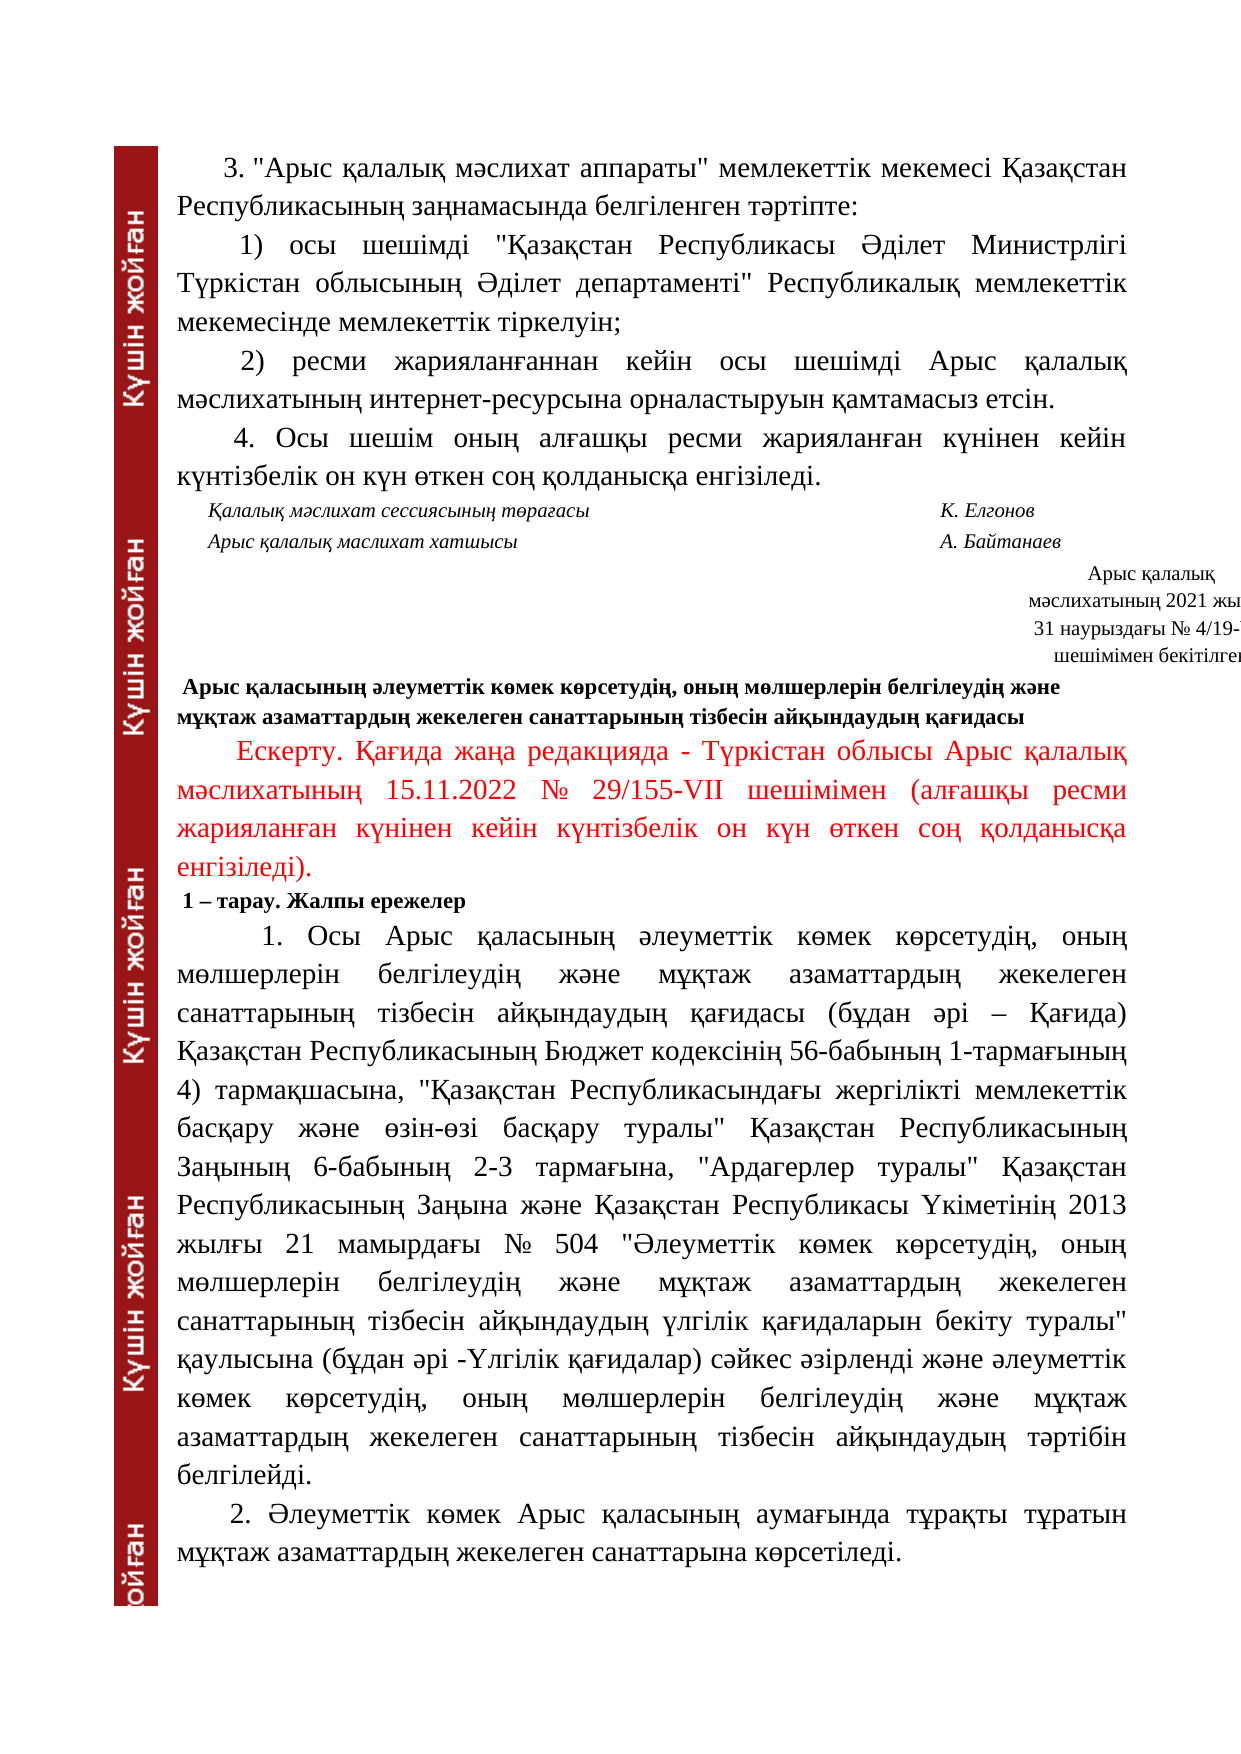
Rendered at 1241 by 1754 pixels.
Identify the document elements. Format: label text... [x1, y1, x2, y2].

text 2. Әлеуметтік көмек Арыс қаласының аумағында тұрақты тұратын мұқтаж азаматтардың жекелеген санаттарына көрсетіледі. [112, 1496, 1128, 1568]
table_cell А. Байтанаев [939, 528, 1240, 559]
text 2) ресми жарияланғаннан кейін осы шешімді Арыс қалалық мәслихатының интернет-ресурсына орналастыруын қамтамасыз етсін. [112, 343, 1128, 415]
picture [114, 882, 158, 887]
picture [114, 1568, 158, 1606]
picture [114, 492, 158, 497]
text 1. Осы Арыс қаласының әлеуметтік көмек көрсетудің, оның мөлшерлерін белгілеудің және мұқтаж азаматтардың жекелеген санаттарының тізбесін айқындаудың қағидасы (бұдан әрі – Қағида) Қазақстан Республикасының Бюджет кодексінің 56-бабының 1-тармағының 4) тармақшасына, "Қазақстан Республикасындағы жергiлiктi мемлекеттiк басқару және өзiн-өзi басқару туралы" Қазақстан Республикасының Заңының 6-бабының 2-3 тармағына, "Ардагерлер туралы" Қазақстан Республикасының Заңына және Қазақстан Республикасы Үкiметiнiң 2013 жылғы 21 мамырдағы № 504 "Әлеуметтік көмек көрсетудің, оның мөлшерлерін белгілеудің және мұқтаж азаматтардың жекелеген санаттарының тізбесін айқындаудың үлгілік қағидаларын бекіту туралы" қаулысына (бұдан әрі -Үлгілік қағидалар) сәйкес әзірленді және әлеуметтік көмек көрсетудің, оның мөлшерлерін белгілеудің және мұқтаж азаматтардың жекелеген санаттарының тізбесін айқындаудың тәртібін белгілейді. [112, 918, 1128, 1491]
text 4. Осы шешім оның алғашқы ресми жарияланған күнінен кейін күнтізбелік он күн өткен соң қолданысқа енгізіледі. [112, 420, 1128, 492]
text Арыс қаласының әлеуметтік көмек көрсетудің, оның мөлшерлерін белгілеудің және мұқтаж азаматтардың жекелеген санаттарының тізбесін айқындаудың қағидасы [112, 673, 1128, 729]
picture [114, 222, 158, 227]
table_header [101, 559, 912, 673]
table_cell Арыс қалалық маслихат хатшысы [101, 528, 939, 559]
picture [114, 914, 158, 918]
table_header Арыс қалалық мәслихатының 2021 жылғы 31 наурыздағы № 4/19-VІІ шешімімен бекітілген [912, 559, 1240, 673]
picture [114, 338, 158, 343]
text 1 – тарау. Жалпы ережелер [112, 887, 1128, 914]
text 3. "Арыс қалалық мәслихат аппараты" мемлекеттік мекемесі Қазақстан Республикасының заңнамасында белгіленген тәртіпте: [112, 150, 1128, 222]
table_header К. Елгонов [939, 497, 1240, 528]
picture [114, 729, 158, 733]
picture [114, 146, 158, 150]
picture [114, 1491, 158, 1496]
picture [114, 415, 158, 420]
text 1) осы шешімді "Қазақстан Республикасы Әділет Министрлігі Түркістан облысының Әділет департаменті" Республикалық мемлекеттік мекемесінде мемлекеттік тіркелуін; [112, 227, 1128, 338]
text Ескерту. Қағида жаңа редакцияда - Түркістан облысы Арыс қалалық мәслихатының 15.11.2022 № 29/155-VІІ шешiмiмен (алғашқы ресми жарияланған күнінен кейін күнтізбелік он күн өткен соң қолданысқа енгізіледі). [112, 733, 1128, 882]
table_header Қалалық мәслихат сессиясының төрағасы [101, 497, 939, 528]
